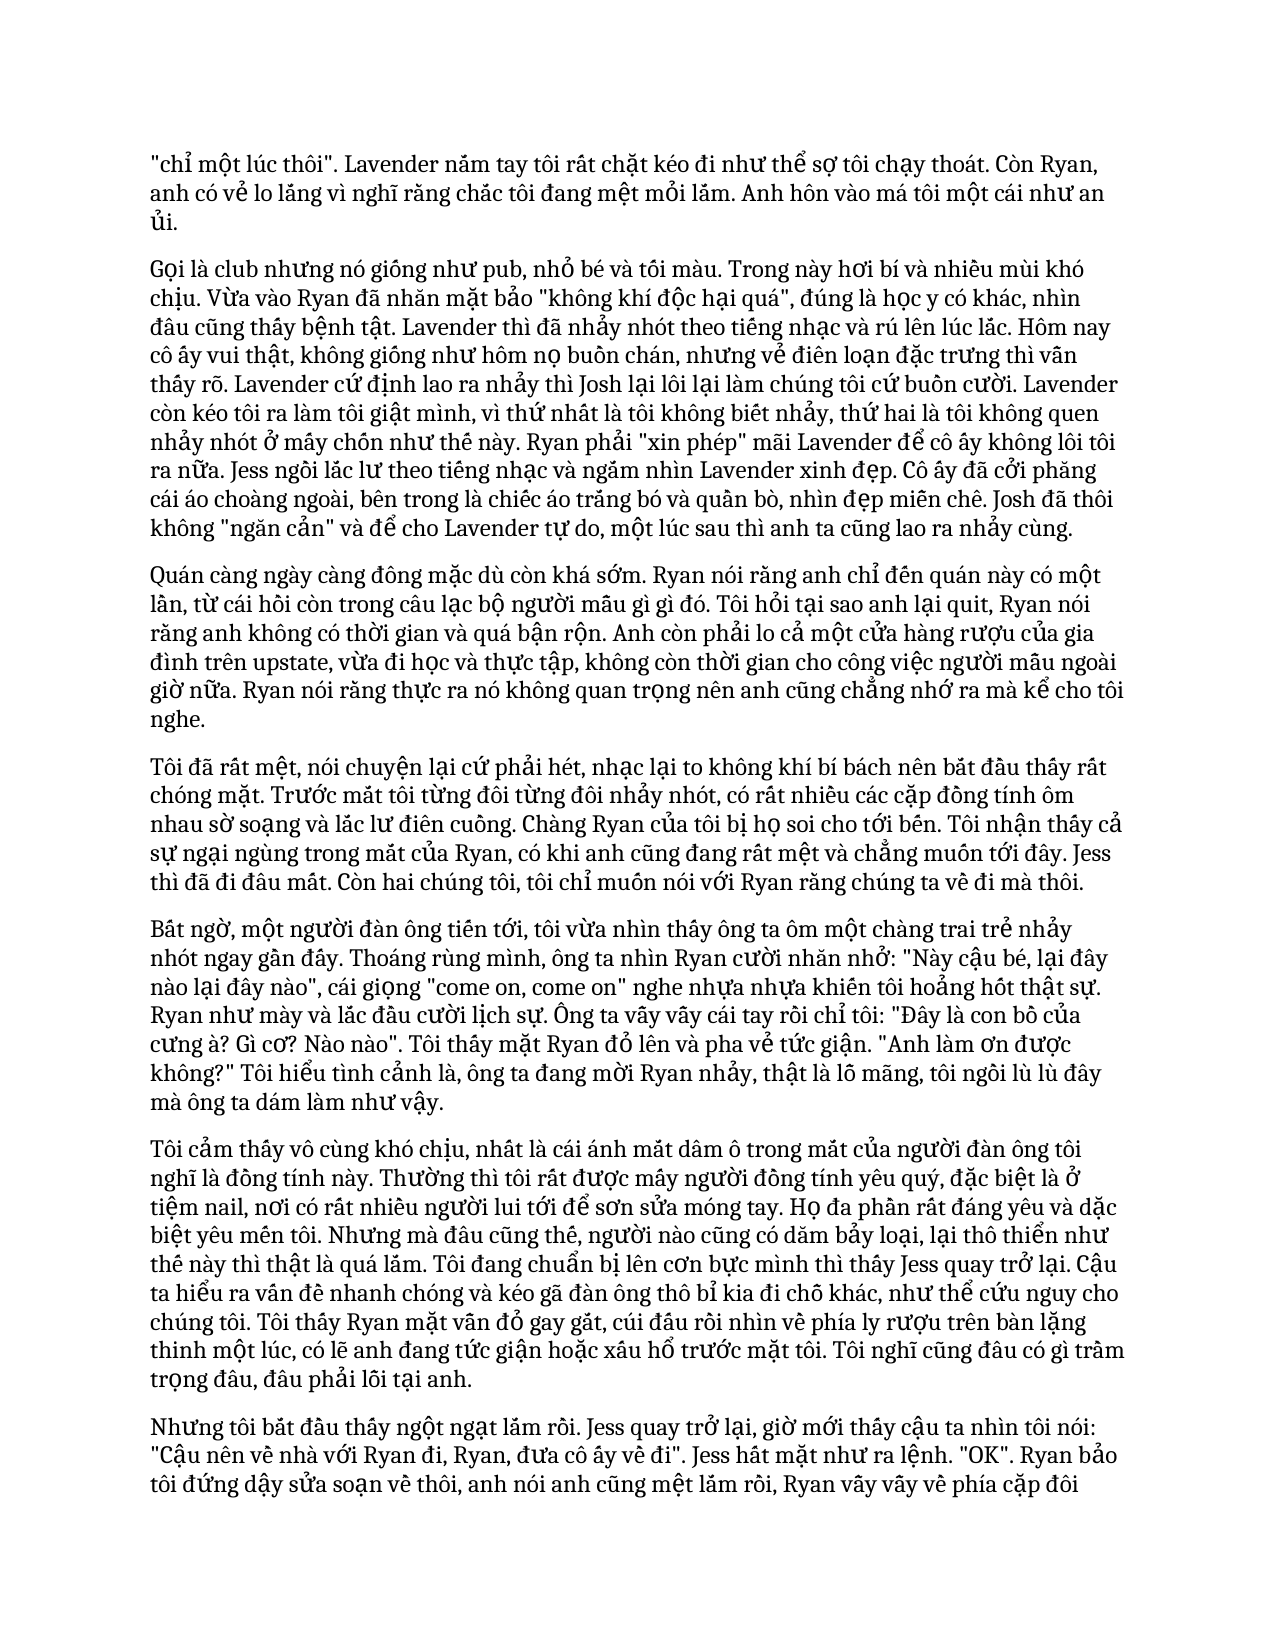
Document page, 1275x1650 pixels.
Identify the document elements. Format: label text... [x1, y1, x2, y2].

text Gọi là club nhưng nó giống như pub, nhỏ bé và tối màu. Trong này hơi bí và nhiều mùi khó chịu. Vừa vào Ryan đã nhăn mặt bảo "không khí độc hại quá", đúng là học y có khác, nhìn đâu cũng thấy bệnh tật. Lavender thì đã nhảy nhót theo tiếng nhạc và rú lên lúc lắc. Hôm nay cô ấy vui thật, không giống như hôm nọ buồn chán, nhưng vẻ điên loạn đặc trưng thì vẫn thấy rõ. Lavender cứ định lao ra nhảy thì Josh lại lôi lại làm chúng tôi cứ buồn cười. Lavender còn kéo tôi ra làm tôi giật mình, vì thứ nhất là tôi không biết nhảy, thứ hai là tôi không quen nhảy nhót ở mấy chốn như thế này. Ryan phải "xin phép" mãi Lavender để cô ấy không lôi tôi ra nữa. Jess ngồi lắc lư theo tiếng nhạc và ngắm nhìn Lavender xinh đẹp. Cô ấy đã cởi phăng cái áo choàng ngoài, bên trong là chiếc áo trắng bó và quần bò, nhìn đẹp miễn chê. Josh đã thôi không "ngăn cản" và để cho Lavender tự do, một lúc sau thì anh ta cũng lao ra nhảy cùng. [150, 255, 1125, 542]
text Bất ngờ, một người đàn ông tiến tới, tôi vừa nhìn thấy ông ta ôm một chàng trai trẻ nhảy nhót ngay gần đấy. Thoáng rùng mình, ông ta nhìn Ryan cười nhăn nhở: "Này cậu bé, lại đây nào lại đây nào", cái giọng "come on, come on" nghe nhựa nhựa khiến tôi hoảng hốt thật sự. Ryan như mày và lắc đầu cười lịch sự. Ông ta vẫy vẫy cái tay rồi chỉ tôi: "Đây là con bồ của cưng à? Gì cơ? Nào nào". Tôi thấy mặt Ryan đỏ lên và pha vẻ tức giận. "Anh làm ơn được không?" Tôi hiểu tình cảnh là, ông ta đang mời Ryan nhảy, thật là lỗ mãng, tôi ngồi lù lù đây mà ông ta dám làm như vậy. [150, 915, 1125, 1116]
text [150, 1412, 1125, 1499]
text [150, 150, 1125, 236]
text Quán càng ngày càng đông mặc dù còn khá sớm. Ryan nói rằng anh chỉ đến quán này có một lần, từ cái hồi còn trong câu lạc bộ người mẫu gì gì đó. Tôi hỏi tại sao anh lại quit, Ryan nói rằng anh không có thời gian và quá bận rộn. Anh còn phải lo cả một cửa hàng rượu của gia đình trên upstate, vừa đi học và thực tập, không còn thời gian cho công việc người mẫu ngoài giờ nữa. Ryan nói rằng thực ra nó không quan trọng nên anh cũng chẳng nhớ ra mà kể cho tôi nghe. [150, 561, 1125, 734]
text Tôi cảm thấy vô cùng khó chịu, nhất là cái ánh mắt dâm ô trong mắt của người đàn ông tôi nghĩ là đồng tính này. Thường thì tôi rất được mấy người đồng tính yêu quý, đặc biệt là ở tiệm nail, nơi có rất nhiều người lui tới để sơn sửa móng tay. Họ đa phần rất đáng yêu và dặc biệt yêu mến tôi. Nhưng mà đâu cũng thế, người nào cũng có dăm bảy loại, lại thô thiển như thế này thì thật là quá lắm. Tôi đang chuẩn bị lên cơn bực mình thì thấy Jess quay trở lại. Cậu ta hiểu ra vấn đề nhanh chóng và kéo gã đàn ông thô bỉ kia đi chỗ khác, như thể cứu nguy cho chúng tôi. Tôi thấy Ryan mặt vẫn đỏ gay gắt, cúi đấu rồi nhìn về phía ly rượu trên bàn lặng thinh một lúc, có lẽ anh đang tức giận hoặc xấu hổ trước mặt tôi. Tôi nghĩ cũng đâu có gì trầm trọng đâu, đâu phải lỗi tại anh. [150, 1135, 1125, 1394]
text Tôi đã rất mệt, nói chuyện lại cứ phải hét, nhạc lại to không khí bí bách nên bắt đầu thấy rất chóng mặt. Trước mắt tôi từng đôi từng đôi nhảy nhót, có rất nhiều các cặp đồng tính ôm nhau sờ soạng và lắc lư điên cuồng. Chàng Ryan của tôi bị họ soi cho tới bến. Tôi nhận thấy cả sự ngại ngùng trong mắt của Ryan, có khi anh cũng đang rất mệt và chẳng muốn tới đây. Jess thì đã đi đâu mất. Còn hai chúng tôi, tôi chỉ muốn nói với Ryan rằng chúng ta về đi mà thôi. [150, 752, 1125, 896]
